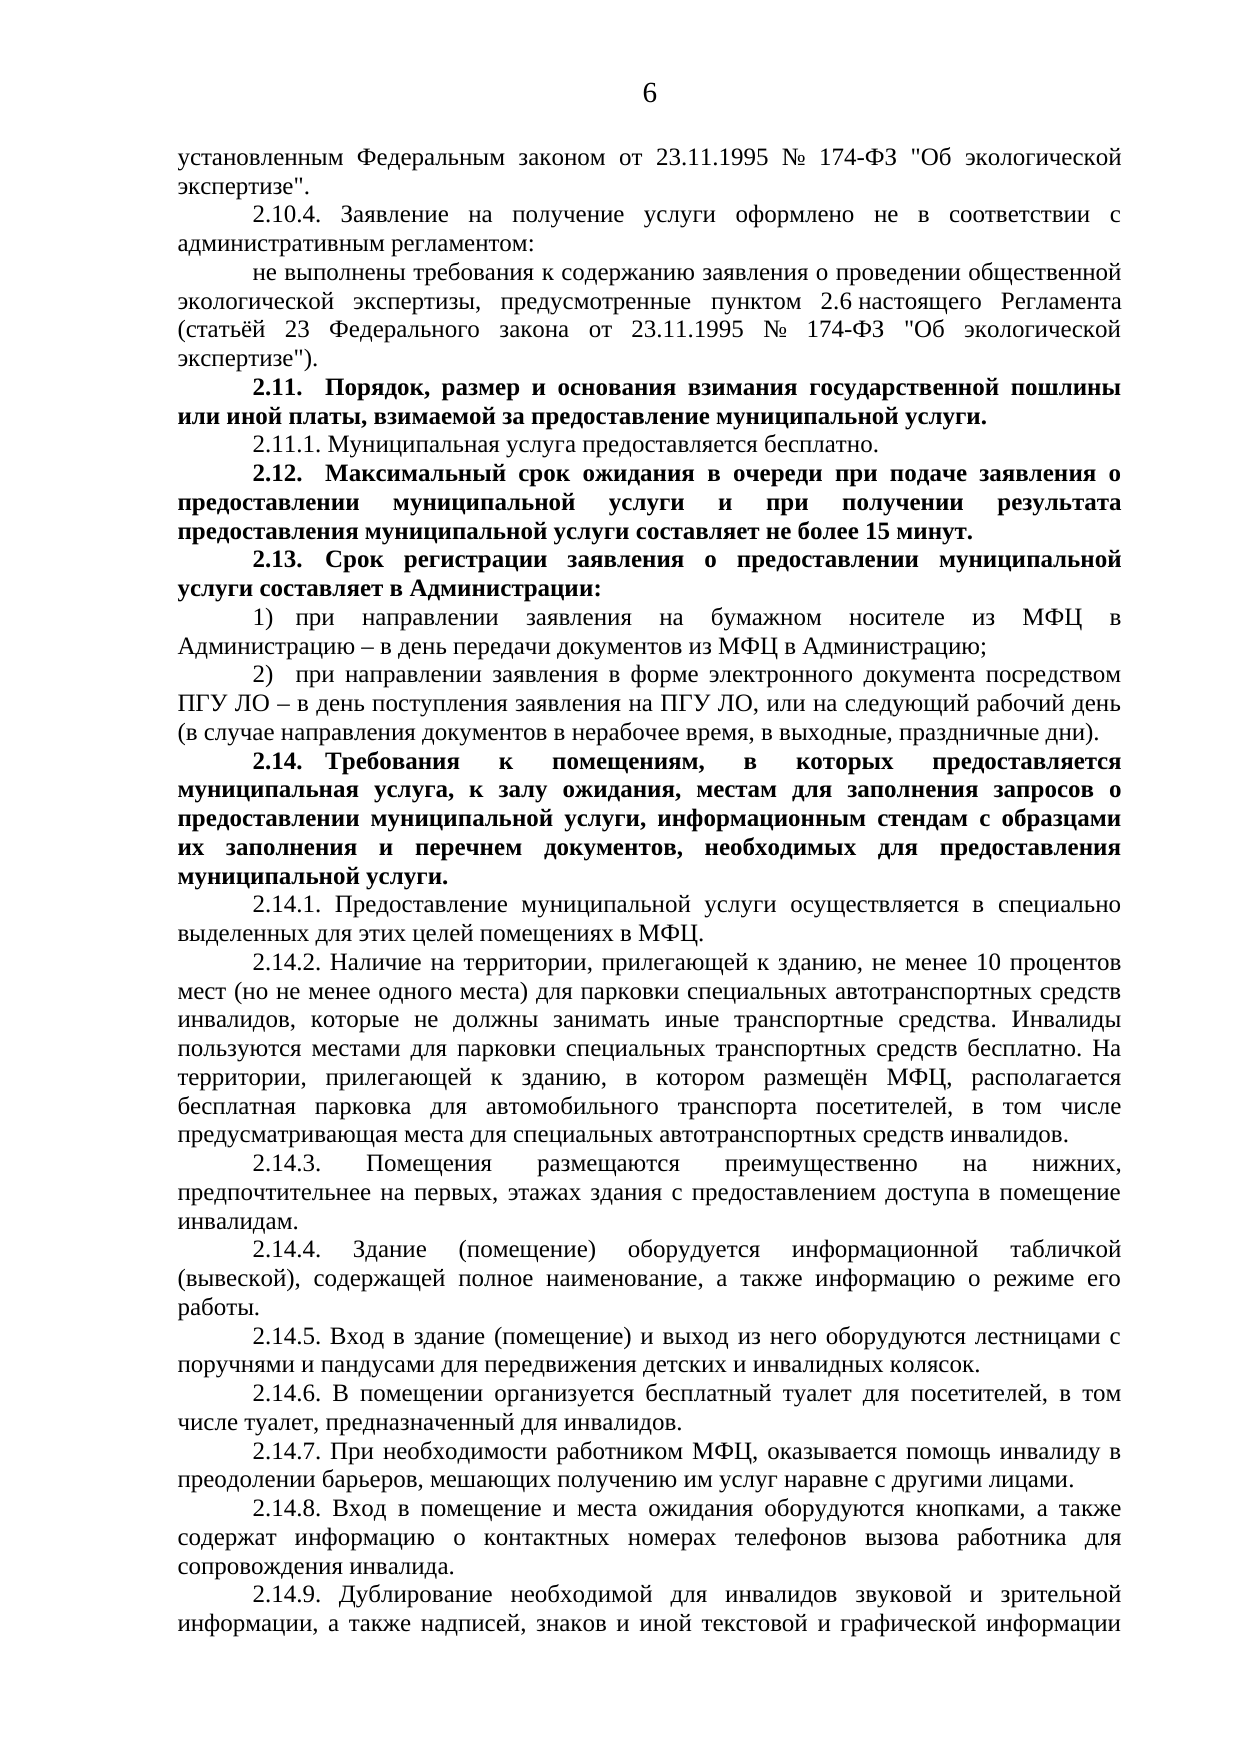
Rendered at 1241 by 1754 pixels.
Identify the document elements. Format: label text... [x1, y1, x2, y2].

list Срок регистрации заявления о предоставлении муниципальной услуги составляет в Администрации: [177, 544, 1122, 602]
text 2.14.3. Помещения размещаются преимущественно на нижних, предпочтительнее на первых, этажах здания с предоставлением доступа в помещение инвалидам. [177, 1148, 1122, 1234]
text 2.11.1. Муниципальная услуга предоставляется бесплатно. [177, 429, 1122, 458]
text 2.14.8. Вход в помещение и места ожидания оборудуются кнопками, а также содержат информацию о контактных номерах телефонов вызова работника для сопровождения инвалида. [177, 1493, 1122, 1579]
list Порядок, размер и основания взимания государственной пошлины или иной платы, взимаемой за предоставление муниципальной услуги. [177, 372, 1122, 429]
text 2.10.4. Заявление на получение услуги оформлено не в соответствии с административным регламентом: [177, 199, 1122, 257]
text 2.14.4. Здание (помещение) оборудуется информационной табличкой (вывеской), содержащей полное наименование, а также информацию о режиме его работы. [177, 1234, 1122, 1321]
list Максимальный срок ожидания в очереди при подаче заявления о предоставлении муниципальной услуги и при получении результата предоставления муниципальной услуги составляет не более 15 минут. [177, 458, 1122, 544]
text 2.14.2. Наличие на территории, прилегающей к зданию, не менее 10 процентов мест (но не менее одного места) для парковки специальных автотранспортных средств инвалидов, которые не должны занимать иные транспортные средства. Инвалиды пользуются местами для парковки специальных транспортных средств бесплатно. На территории, прилегающей к зданию, в котором размещён МФЦ, располагается бесплатная парковка для автомобильного транспорта посетителей, в том числе предусматривающая места для специальных автотранспортных средств инвалидов. [177, 947, 1122, 1148]
text не выполнены требования к содержанию заявления о проведении общественной экологической экспертизы, предусмотренные пунктом 2.6 настоящего Регламента (статьёй 23 Федерального закона от 23.11.1995 № 174-ФЗ "Об экологической экспертизе"). [177, 257, 1122, 372]
text 2.14.5. Вход в здание (помещение) и выход из него оборудуются лестницами с поручнями и пандусами для передвижения детских и инвалидных колясок. [177, 1321, 1122, 1378]
list Требования к помещениям, в которых предоставляется муниципальная услуга, к залу ожидания, местам для заполнения запросов о предоставлении муниципальной услуги, информационным стендам с образцами их заполнения и перечнем документов, необходимых для предоставления муниципальной услуги. [177, 746, 1122, 889]
list при направлении заявления в форме электронного документа посредством ПГУ ЛО – в день поступления заявления на ПГУ ЛО, или на следующий рабочий день (в случае направления документов в нерабочее время, в выходные, праздничные дни). [177, 659, 1122, 746]
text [177, 142, 1122, 199]
text 2.14.6. В помещении организуется бесплатный туалет для посетителей, в том числе туалет, предназначенный для инвалидов. [177, 1378, 1122, 1436]
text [177, 1579, 1122, 1637]
text 2.14.1. Предоставление муниципальной услуги осуществляется в специально выделенных для этих целей помещениях в МФЦ. [177, 889, 1122, 947]
list при направлении заявления на бумажном носителе из МФЦ в Администрацию – в день передачи документов из МФЦ в Администрацию; [177, 602, 1122, 659]
text 2.14.7. При необходимости работником МФЦ, оказывается помощь инвалиду в преодолении барьеров, мешающих получению им услуг наравне с другими лицами. [177, 1436, 1122, 1493]
